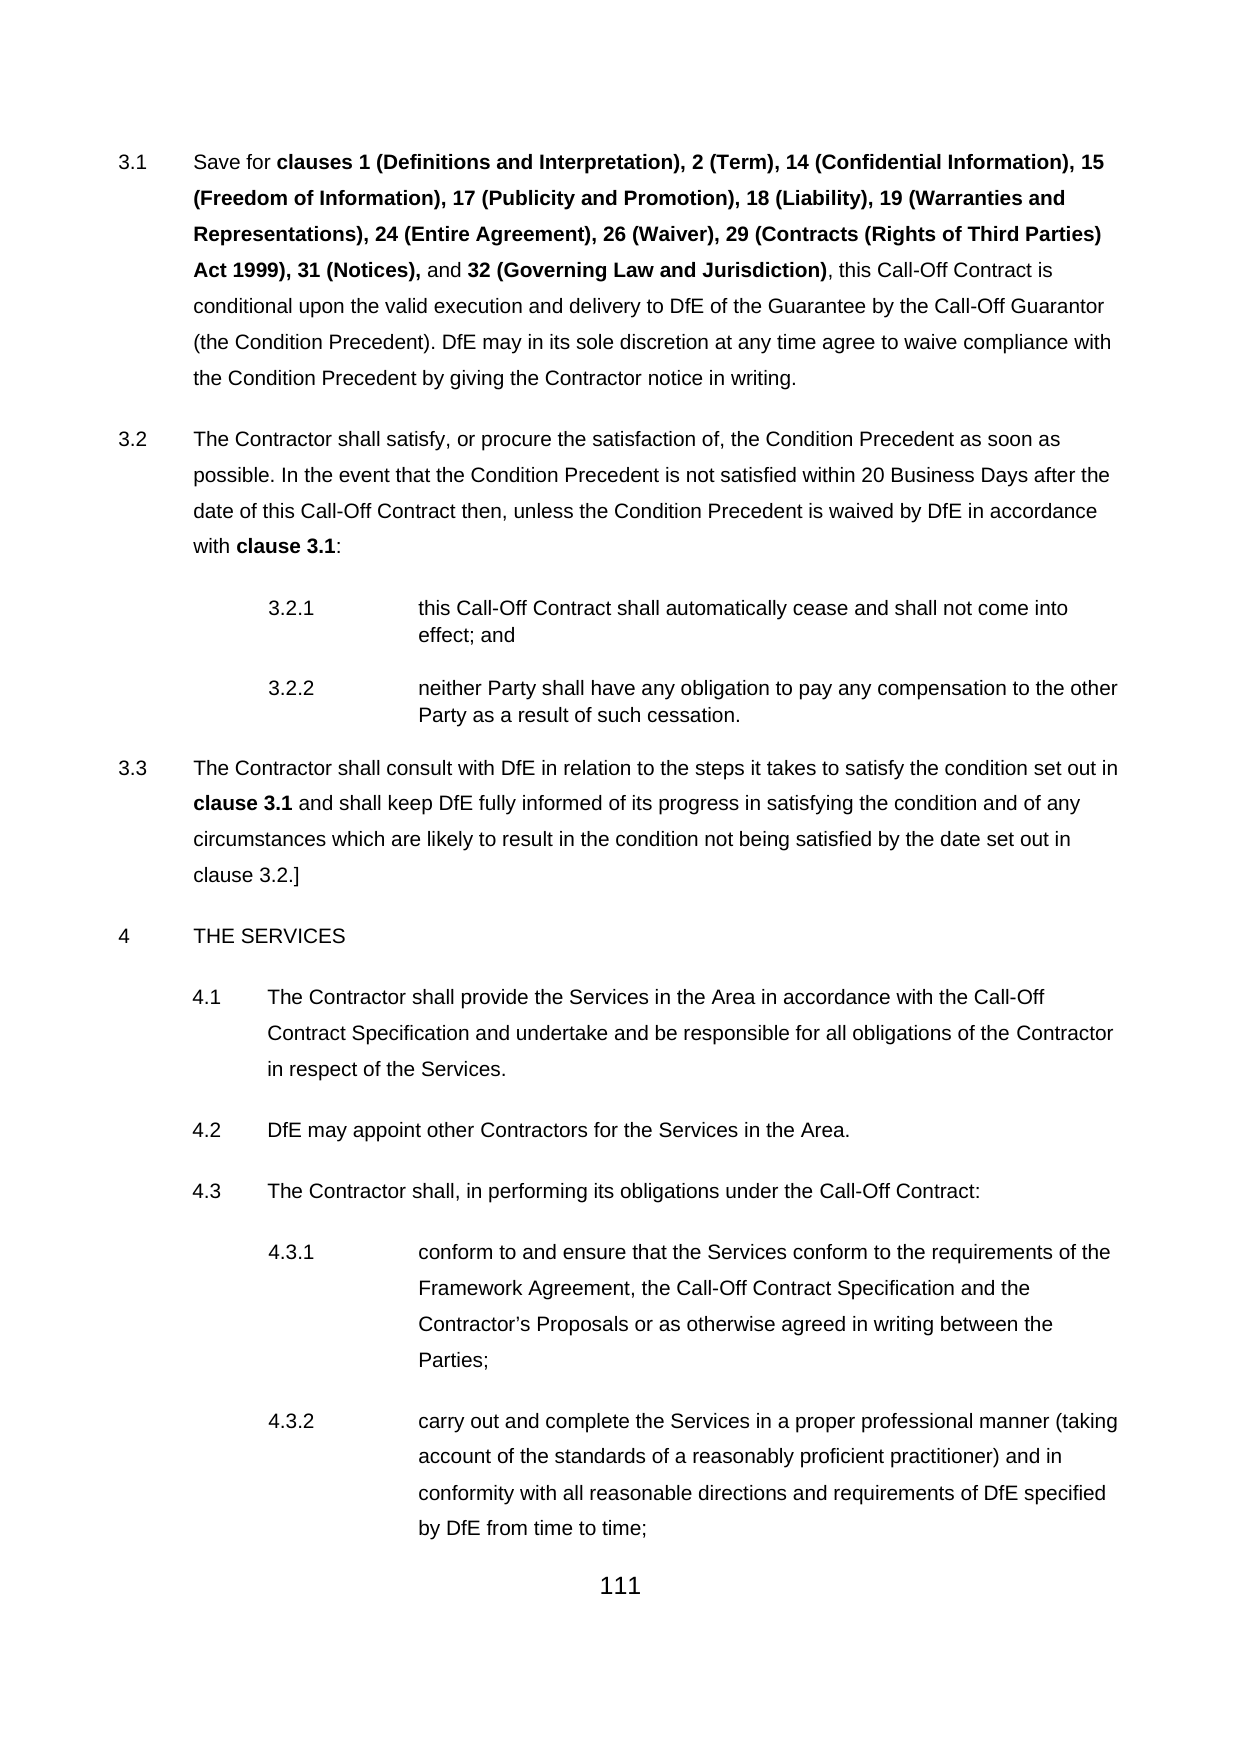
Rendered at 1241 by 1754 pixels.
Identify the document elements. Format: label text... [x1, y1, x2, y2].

text The Contractor shall consult with DfE in relation to the steps it takes to satisfy the condition set out in clause 3.1 and shall keep DfE fully informed of its progress in satisfying the condition and of any circumstances which are likely to result in the condition not being satisfied by the date set out in clause 3.2.] [118, 755, 1122, 887]
text conform to and ensure that the Services conform to the requirements of the Framework Agreement, the Call-Off Contract Specification and the Contractor’s Proposals or as otherwise agreed in writing between the Parties; [268, 1240, 1122, 1371]
text DfE may appoint other Contractors for the Services in the Area. [192, 1118, 1122, 1142]
text The Contractor shall provide the Services in the Area in accordance with the Call-Off Contract Specification and undertake and be responsible for all obligations of the Contractor in respect of the Services. [192, 985, 1122, 1081]
text carry out and complete the Services in a proper professional manner (taking account of the standards of a reasonably proficient practitioner) and in conformity with all reasonable directions and requirements of DfE specified by DfE from time to time; [268, 1408, 1122, 1540]
text The Contractor shall, in performing its obligations under the Call-Off Contract: [192, 1179, 1122, 1203]
text this Call-Off Contract shall automatically cease and shall not come into effect; and [268, 595, 1122, 647]
text neither Party shall have any obligation to pay any compensation to the other Party as a result of such cessation. [268, 675, 1122, 727]
text Save for clauses 1 (Definitions and Interpretation), 2 (Term), 14 (Confidential Information), 15 (Freedom of Information), 17 (Publicity and Promotion), 18 (Liability), 19 (Warranties and Representations), 24 (Entire Agreement), 26 (Waiver), 29 (Contracts (Rights of Third Parties) Act 1999), 31 (Notices), and 32 (Governing Law and Jurisdiction), this Call-Off Contract is conditional upon the valid execution and delivery to DfE of the Guarantee by the Call-Off Guarantor (the Condition Precedent). DfE may in its sole discretion at any time agree to waive compliance with the Condition Precedent by giving the Contractor notice in writing. [118, 150, 1122, 389]
text THE SERVICES [118, 924, 1122, 948]
text The Contractor shall satisfy, or procure the satisfaction of, the Condition Precedent as soon as possible. In the event that the Condition Precedent is not satisfied within 20 Business Days after the date of this Call-Off Contract then, unless the Condition Precedent is waived by DfE in accordance with clause 3.1: [118, 427, 1122, 558]
